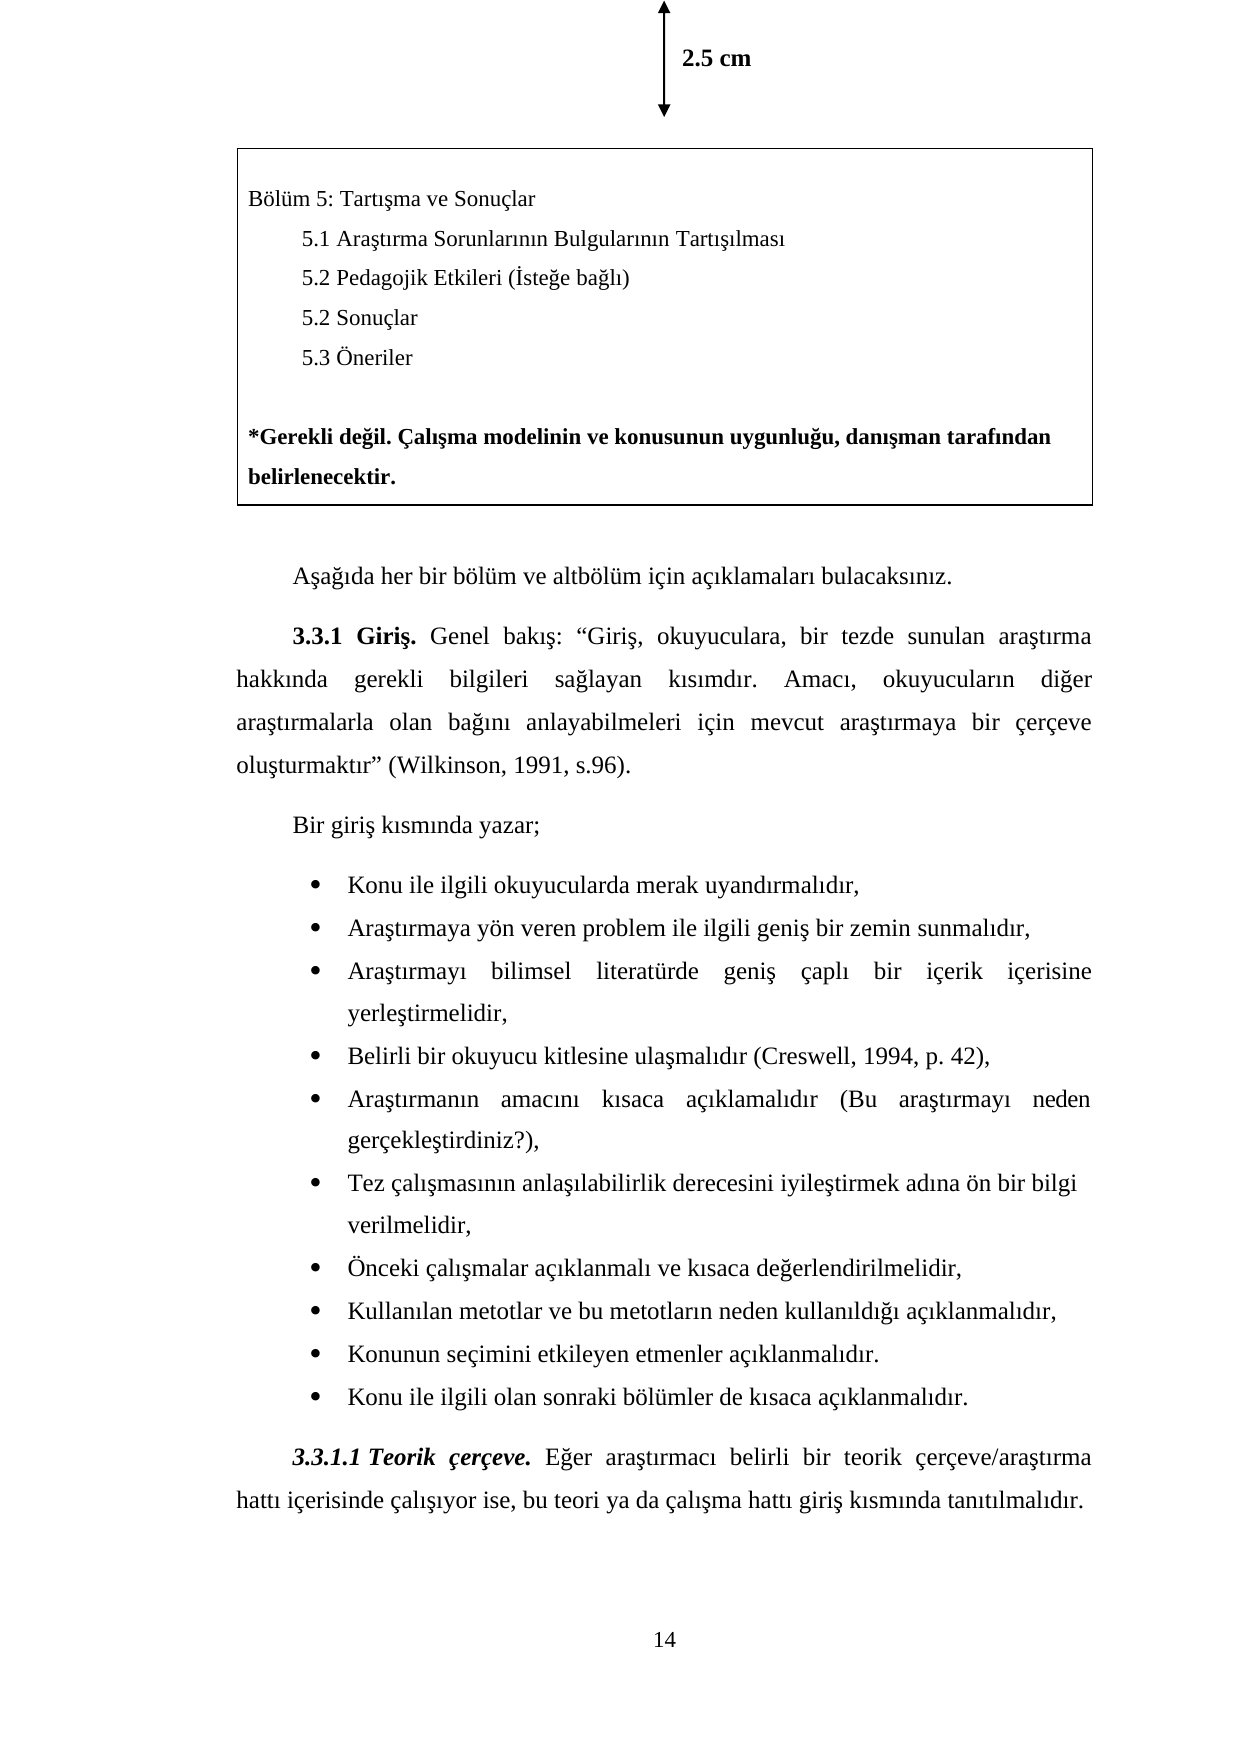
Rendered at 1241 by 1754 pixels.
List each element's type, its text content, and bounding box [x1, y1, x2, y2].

list Tez çalışmasının anlaşılabilirlik derecesini iyileştirmek adına ön bir bilgi verilmelidir, [311, 1168, 1092, 1239]
list Konu ile ilgili olan sonraki bölümler de kısaca açıklanmalıdır. [311, 1382, 1126, 1411]
list Konu ile ilgili okuyucularda merak uyandırmalıdır, [311, 870, 1126, 899]
list Kullanılan metotlar ve bu metotların neden kullanıldığı açıklanmalıdır, [311, 1296, 1126, 1325]
list Araştırmayı bilimsel literatürde geniş çaplı bir içerik içerisine yerleştirmelidir, [311, 956, 1092, 1027]
list Önceki çalışmalar açıklanmalı ve kısaca değerlendirilmelidir, [311, 1253, 1126, 1282]
list Araştırmaya yön veren problem ile ilgili geniş bir zemin sunmalıdır, [311, 913, 1126, 942]
list Giriş. Genel bakış: “Giriş, okuyuculara, bir tezde sunulan araştırma hakkında gerekli bilgileri sağlayan kısımdır. Amacı, okuyucuların diğer araştırmalarla olan bağını anlayabilmeleri için mevcut araştırmaya bir çerçeve oluşturmaktır” (Wilkinson, 1991, s.96). [236, 621, 1092, 779]
list Belirli bir okuyucu kitlesine ulaşmalıdır (Creswell, 1994, p. 42), [311, 1041, 1126, 1069]
list Araştırmanın amacını kısaca açıklamalıdır (Bu araştırmayı neden gerçekleştirdiniz?), [311, 1084, 1092, 1154]
text Aşağıda her bir bölüm ve altbölüm için açıklamaları bulacaksınız. [292, 561, 1126, 590]
text Bir giriş kısmında yazar; [292, 810, 1126, 839]
list Teorik çerçeve. Eğer araştırmacı belirli bir teorik çerçeve/araştırma hattı içerisinde çalışıyor ise, bu teori ya da çalışma hattı giriş kısmında tanıtılmalıdır. [236, 1442, 1092, 1514]
list Konunun seçimini etkileyen etmenler açıklanmalıdır. [311, 1339, 1126, 1368]
